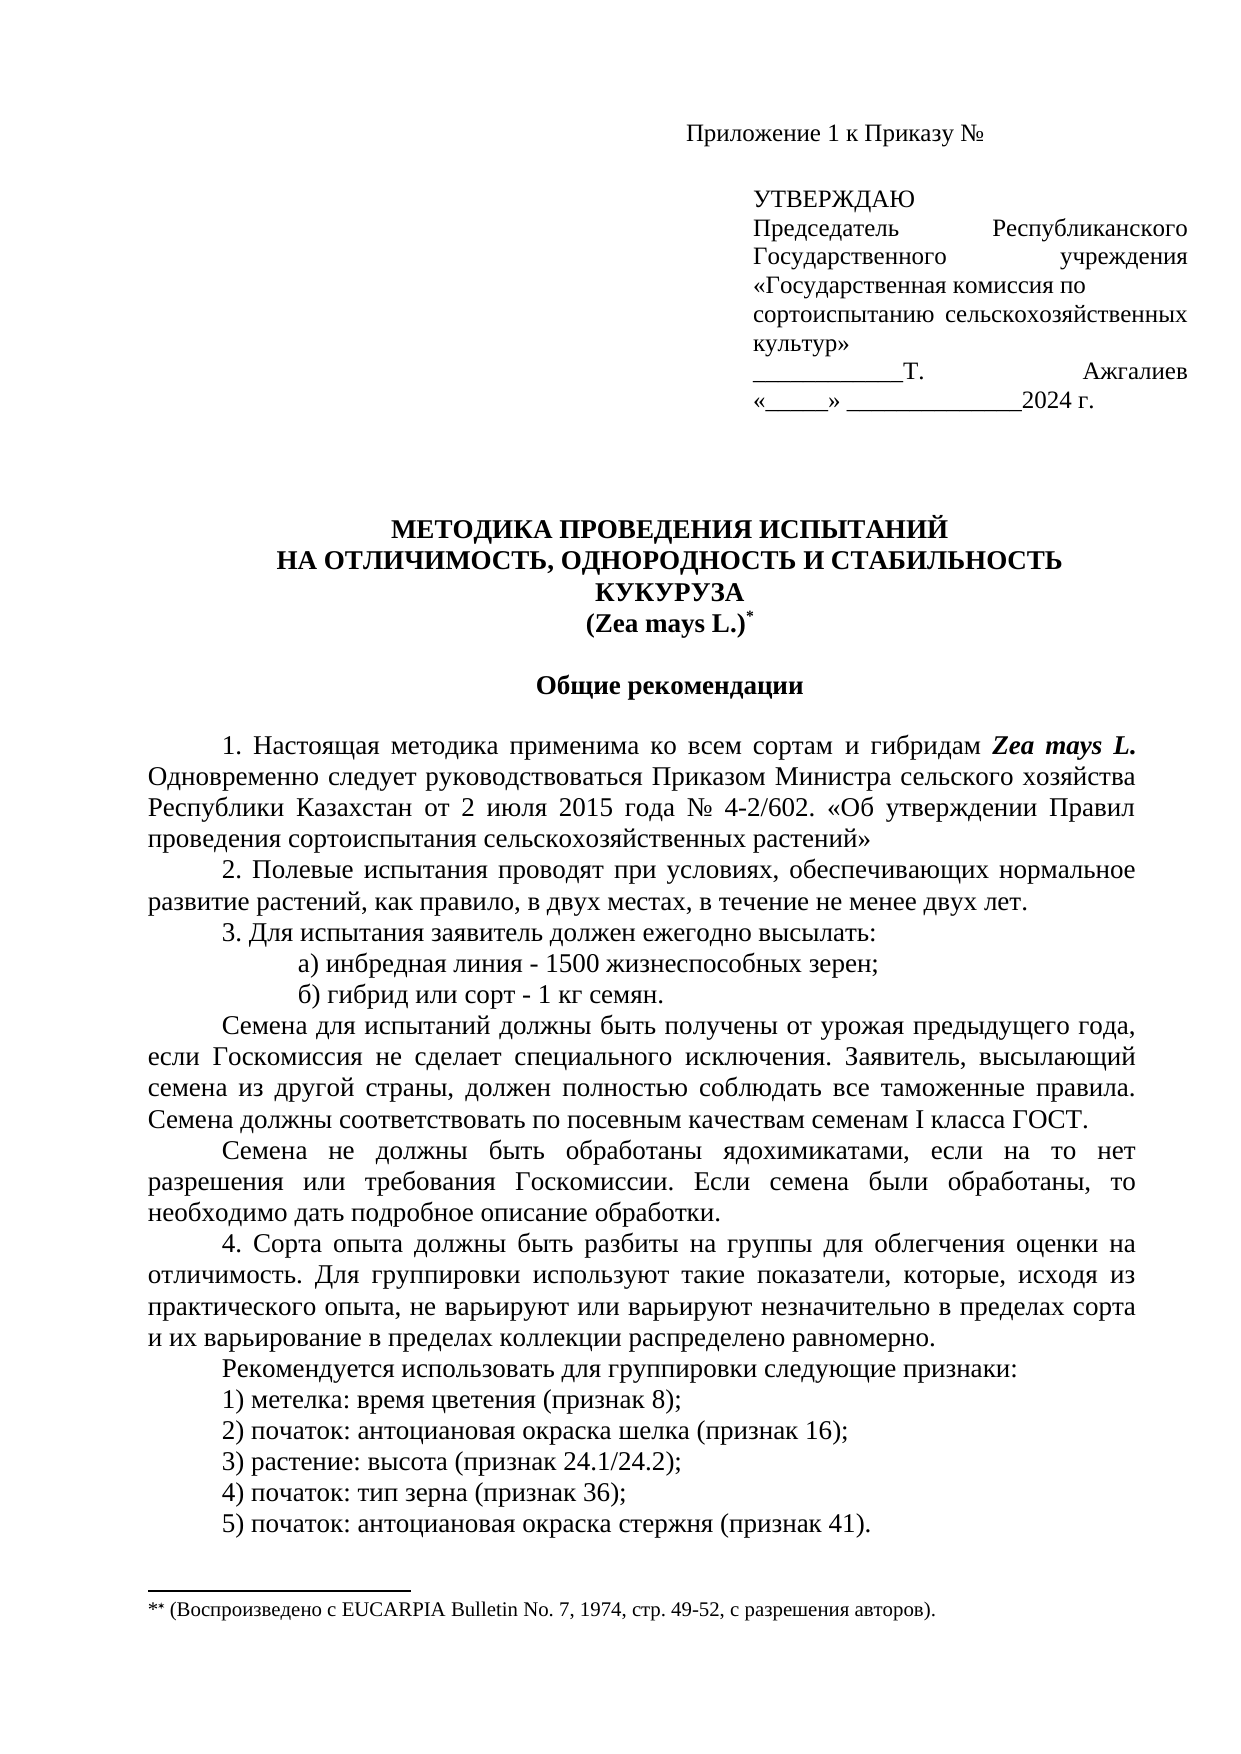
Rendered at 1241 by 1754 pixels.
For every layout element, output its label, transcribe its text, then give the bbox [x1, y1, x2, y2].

text КУКУРУЗА [148, 576, 1191, 607]
text НА ОТЛИЧИМОСТЬ, ОДНОРОДНОСТЬ И СТАБИЛЬНОСТЬ [148, 544, 1191, 576]
text 4. Сорта опыта должны быть разбиты на группы для облегчения оценки на отличимость. Для группировки используют такие показатели, которые, исходя из практического опыта, не варьируют или варьируют незначительно в пределах сорта и их варьирование в пределах коллекции распределено равномерно. [148, 1227, 1137, 1352]
text б) гибрид или сорт - 1 кг семян. [223, 978, 1107, 1009]
text 4) початок: тип зерна (признак 36); [148, 1476, 1107, 1508]
text 3. Для испытания заявитель должен ежегодно высылать: [148, 916, 1107, 947]
text Рекомендуется использовать для группировки следующие признаки: [148, 1352, 1107, 1383]
text 5) початок: антоциановая окраска стержня (признак 41). [148, 1508, 1107, 1539]
text Общие рекомендации [148, 669, 1191, 700]
table_header УТВЕРЖДАЮ Председатель Республиканского Государственного учреждения «Государственная комиссия по сортоиспытанию сельскохозяйственных культур» ____________Т. Ажгалиев «_____» ______________2024 г. [745, 176, 1196, 456]
text (Zea mays L.)* [148, 607, 1191, 638]
text 3) растение: высота (признак 24.1/24.2); [148, 1445, 1107, 1476]
text МЕТОДИКА ПРОВЕДЕНИЯ ИСПЫТАНИЙ [148, 513, 1191, 544]
text Приложение 1 к Приказу № [148, 118, 1196, 147]
text 1. Настоящая методика применима ко всем сортам и гибридам Zea mays L. Одновременно следует руководствоваться Приказом Министра сельского хозяйства Республики Казахстан от 2 июля 2015 года № 4-2/602. «Об утверждении Правил проведения сортоиспытания сельскохозяйственных растений» [148, 729, 1137, 853]
text Семена не должны быть обработаны ядохимикатами, если на то нет разрешения или требования Госкомиссии. Если семена были обработаны, то необходимо дать подробное описание обработки. [148, 1134, 1137, 1227]
text 1) метелка: время цветения (признак 8); [148, 1383, 1107, 1414]
text 2) початок: антоциановая окраска шелка (признак 16); [148, 1414, 1107, 1445]
text а) инбредная линия - 1500 жизнеспособных зерен; [148, 947, 1107, 978]
text Семена для испытаний должны быть получены от урожая предыдущего года, если Госкомиссия не сделает специального исключения. Заявитель, высылающий семена из другой страны, должен полностью соблюдать все таможенные правила. Семена должны соответствовать по посевным качествам семенам I класса ГОСТ. [148, 1009, 1137, 1134]
text 2. Полевые испытания проводят при условиях, обеспечивающих нормальное развитие растений, как правило, в двух местах, в течение не менее двух лет. [148, 853, 1137, 916]
